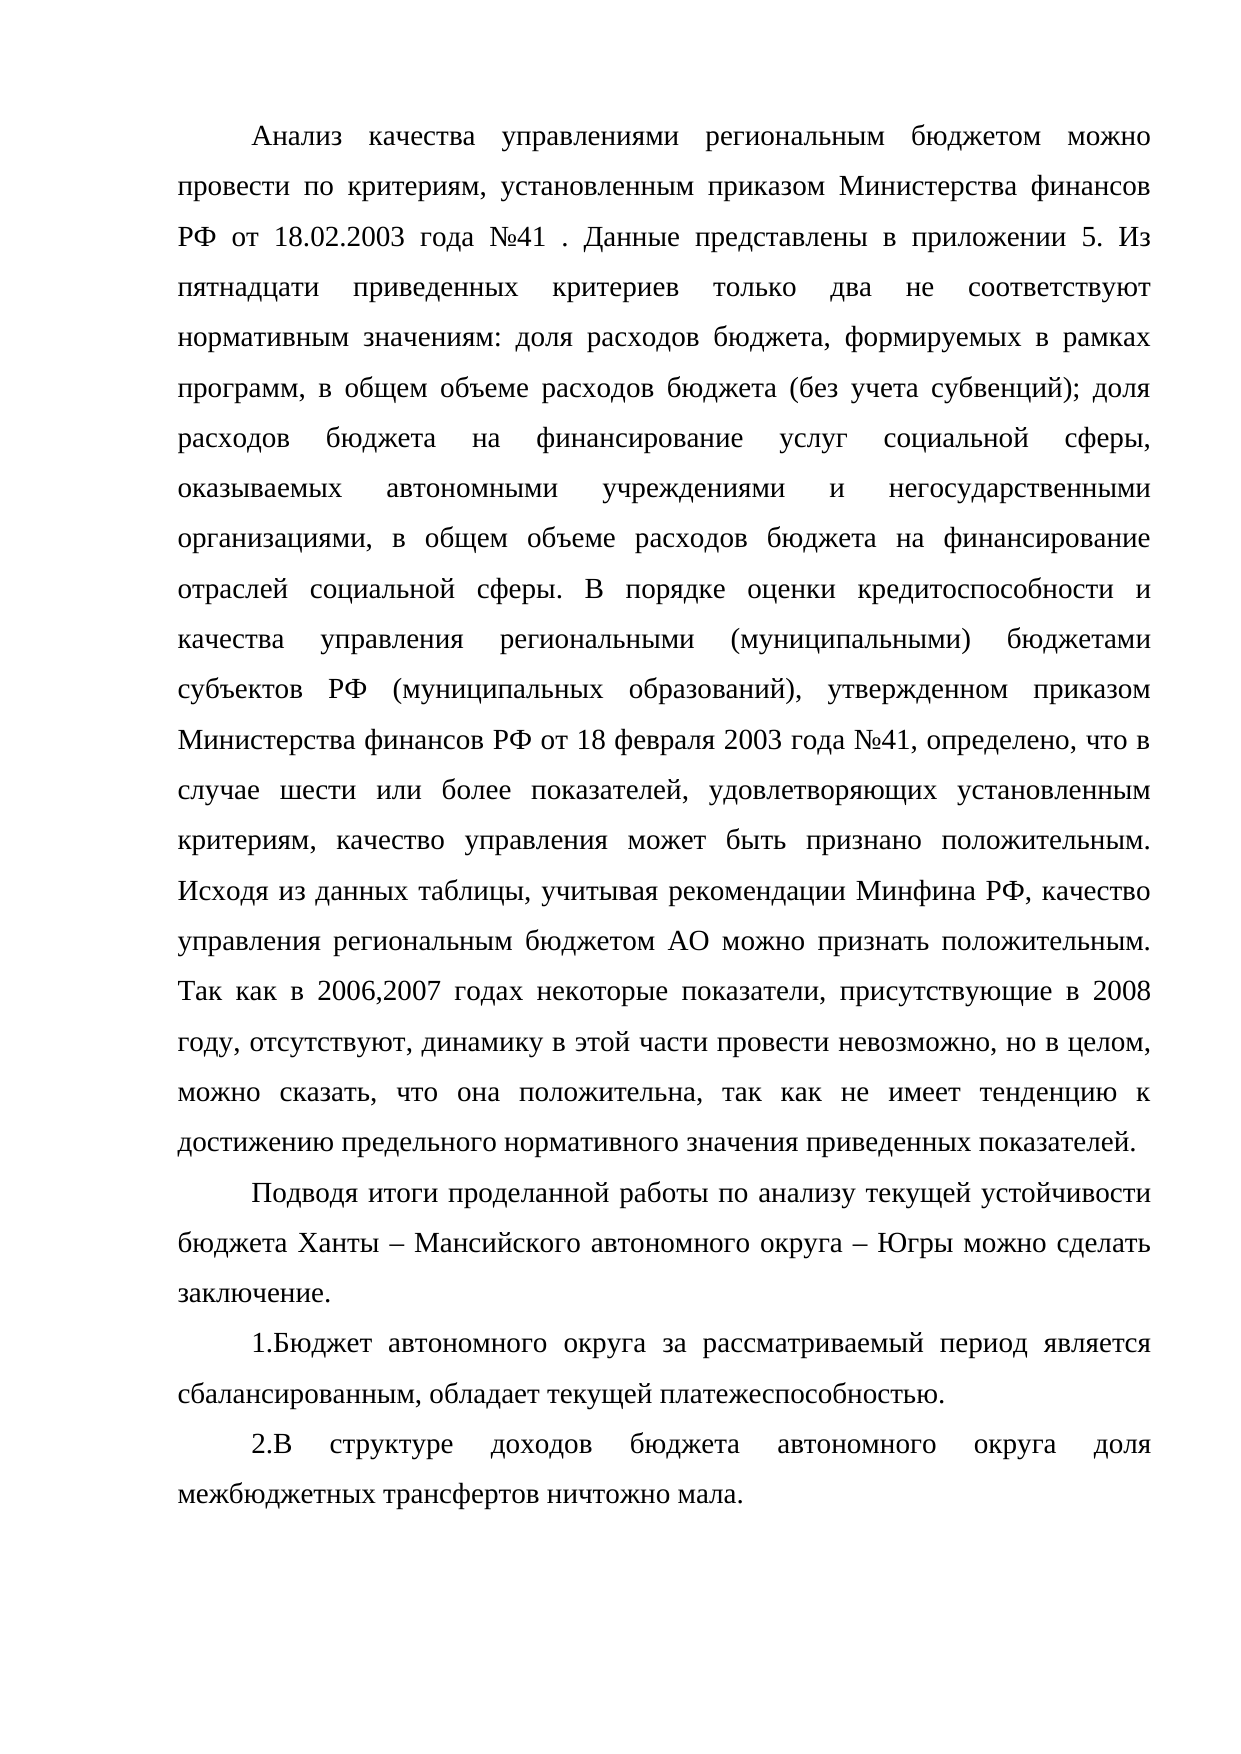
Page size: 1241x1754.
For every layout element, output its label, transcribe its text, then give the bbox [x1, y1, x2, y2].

text Анализ качества управлениями региональным бюджетом можно провести по критериям, установленным приказом Министерства финансов РФ от 18.02.2003 года №41 . Данные представлены в приложении 5. Из пятнадцати приведенных критериев только два не соответствуют нормативным значениям: доля расходов бюджета, формируемых в рамках программ, в общем объеме расходов бюджета (без учета субвенций); доля расходов бюджета на финансирование услуг социальной сферы, оказываемых автономными учреждениями и негосударственными организациями, в общем объеме расходов бюджета на финансирование отраслей социальной сферы. В порядке оценки кредитоспособности и качества управления региональными (муниципальными) бюджетами субъектов РФ (муниципальных образований), утвержденном приказом Министерства финансов РФ от 18 февраля 2003 года №41, определено, что в случае шести или более показателей, удовлетворяющих установленным критериям, качество управления может быть признано положительным. Исходя из данных таблицы, учитывая рекомендации Минфина РФ, качество управления региональным бюджетом АО можно признать положительным. Так как в 2006,2007 годах некоторые показатели, присутствующие в 2008 году, отсутствуют, динамику в этой части провести невозможно, но в целом, можно сказать, что она положительна, так как не имеет тенденцию к достижению предельного нормативного значения приведенных показателей. [177, 118, 1152, 1158]
text Подводя итоги проделанной работы по анализу текущей устойчивости бюджета Ханты – Мансийского автономного округа – Югры можно сделать заключение. [177, 1175, 1152, 1309]
text 2.В структуре доходов бюджета автономного округа доля межбюджетных трансфертов ничтожно мала. [177, 1426, 1152, 1510]
text 1.Бюджет автономного округа за рассматриваемый период является сбалансированным, обладает текущей платежеспособностью. [177, 1326, 1152, 1409]
